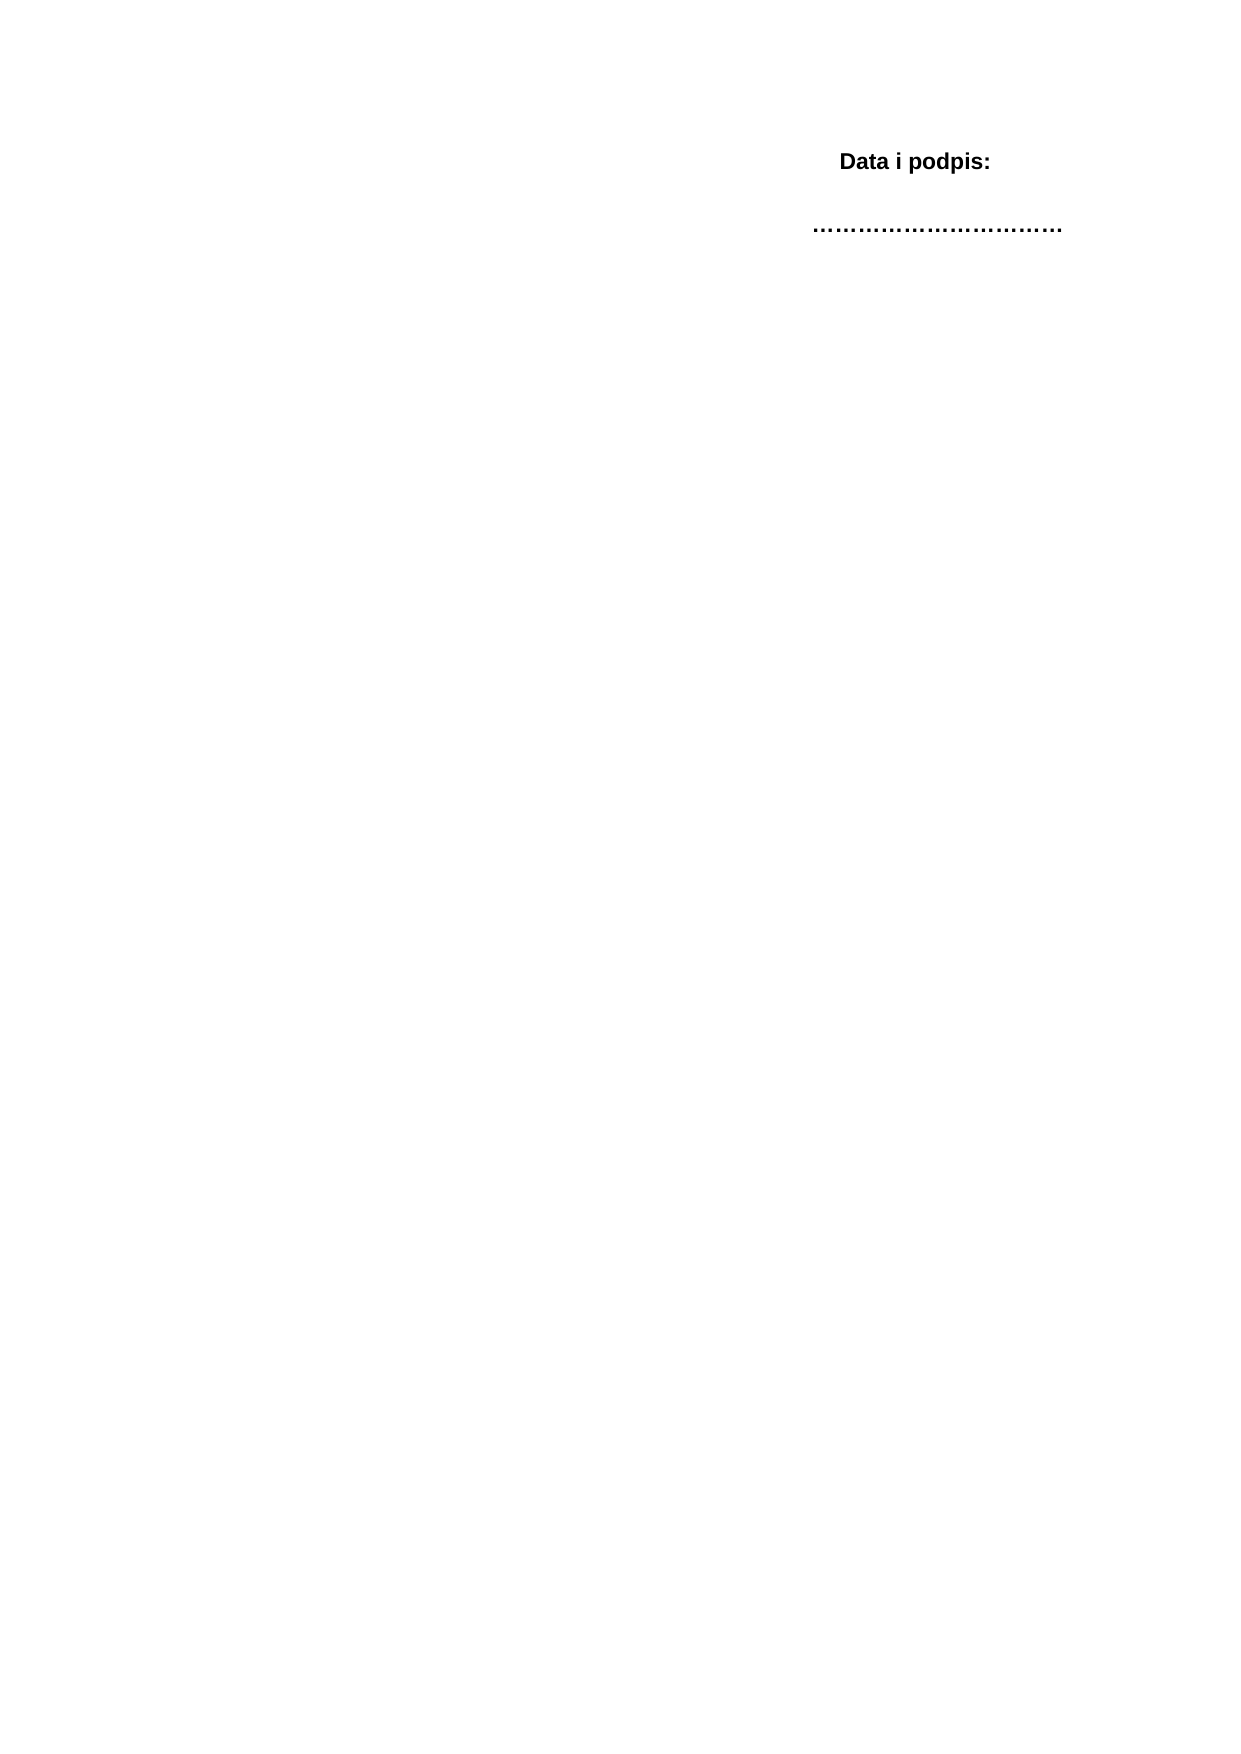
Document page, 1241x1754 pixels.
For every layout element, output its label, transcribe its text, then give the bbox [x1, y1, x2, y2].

list …………………………… [738, 211, 1093, 238]
list Data i podpis: [738, 148, 1093, 174]
